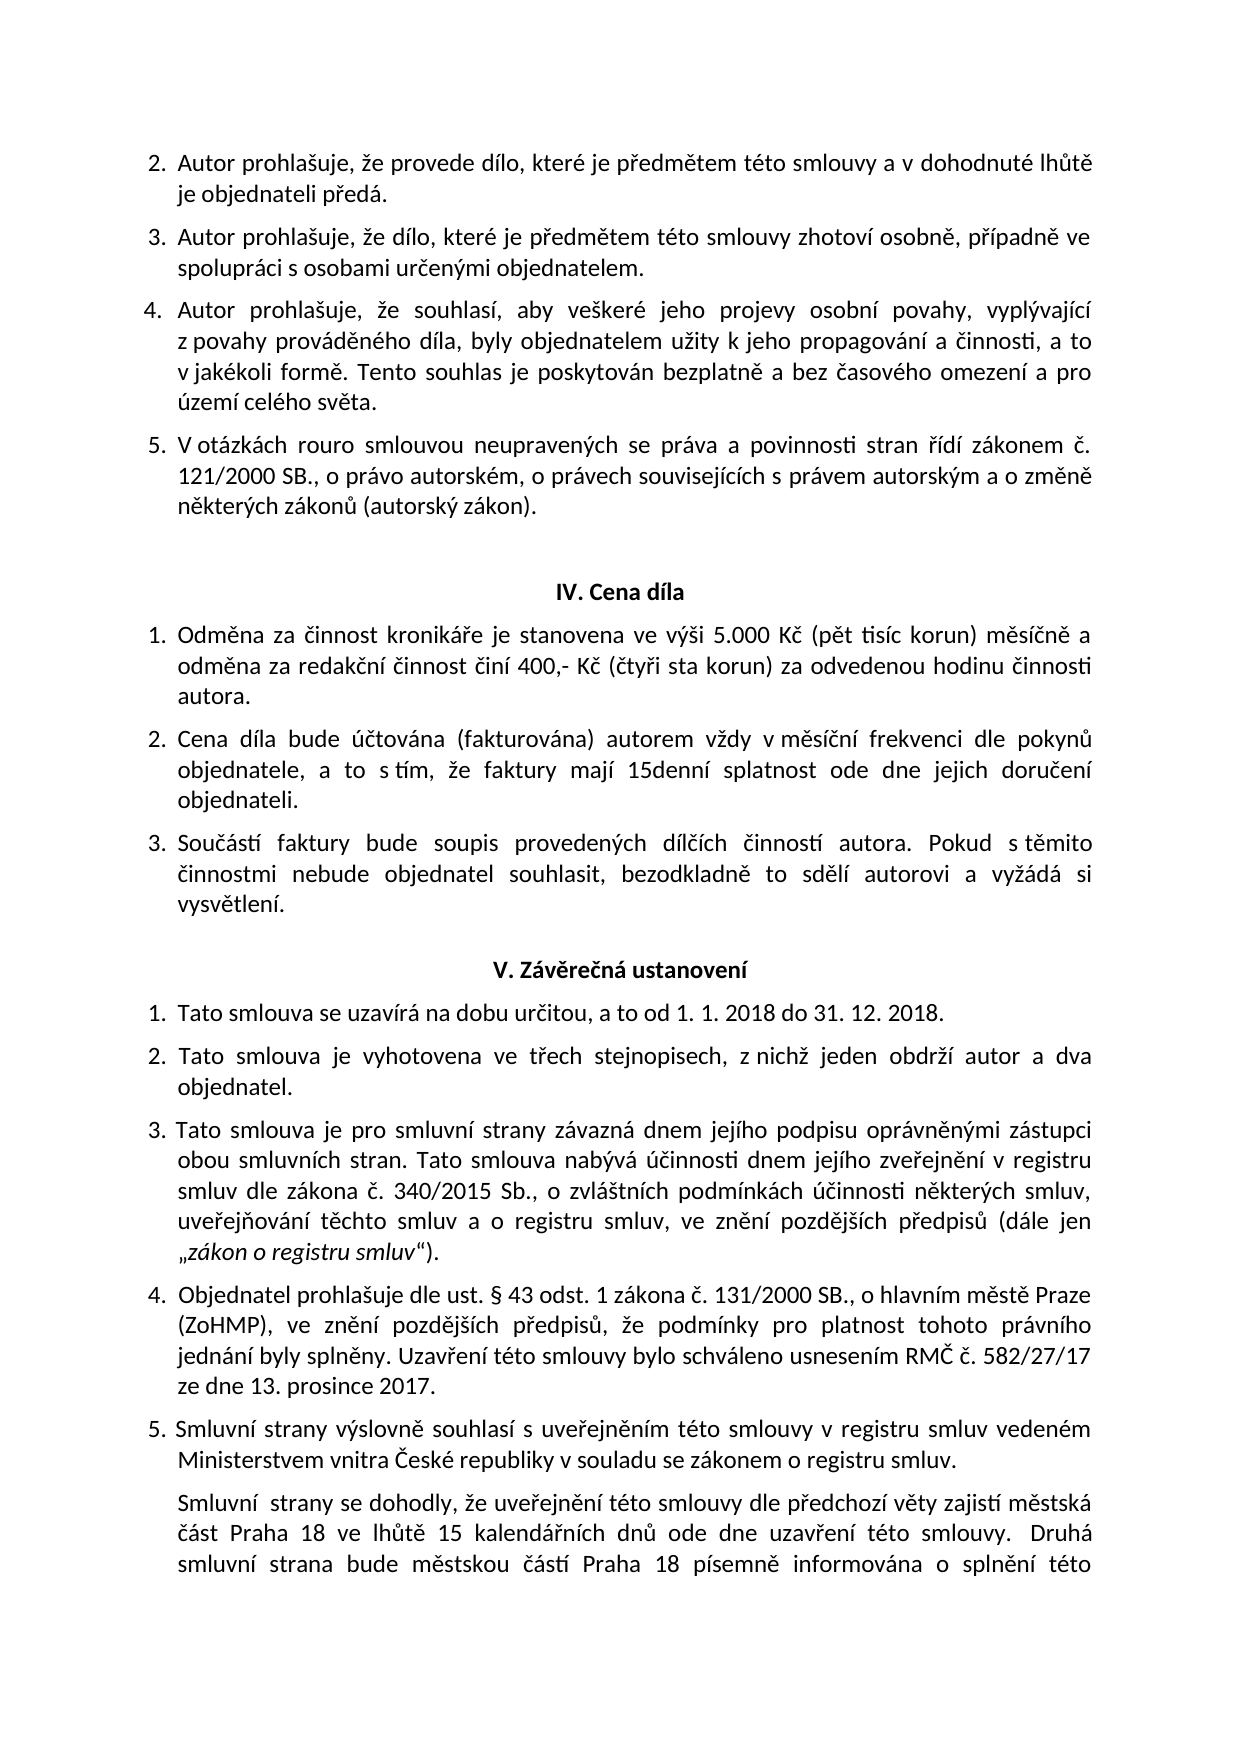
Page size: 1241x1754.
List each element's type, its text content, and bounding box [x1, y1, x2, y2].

text V. Závěrečná ustanovení [148, 954, 1093, 985]
text 5. V otázkách rouro smlouvou neupravených se práva a povinnosti stran řídí zákonem č. 121/2000 SB., o právo autorském, o právech souvisejících s právem autorským a o změně některých zákonů (autorský zákon). [148, 429, 1093, 521]
text 2. Cena díla bude účtována (fakturována) autorem vždy v měsíční frekvenci dle pokynů objednatele, a to s tím, že faktury mají 15denní splatnost ode dne jejich doručení objednateli. [148, 723, 1093, 815]
text 5. Smluvní strany výslovně souhlasí s uveřejněním této smlouvy v registru smluv vedeném Ministerstvem vnitra České republiky v souladu se zákonem o registru smluv. [148, 1413, 1093, 1474]
text 4. Objednatel prohlašuje dle ust. § 43 odst. 1 zákona č. 131/2000 SB., o hlavním městě Praze (ZoHMP), ve znění pozdějších předpisů, že podmínky pro platnost tohoto právního jednání byly splněny. Uzavření této smlouvy bylo schváleno usnesením RMČ č. 582/27/17 ze dne 13. prosince 2017. [148, 1279, 1093, 1401]
text 4. Autor prohlašuje, že souhlasí, aby veškeré jeho projevy osobní povahy, vyplývající z povahy prováděného díla, byly objednatelem užity k jeho propagování a činnosti, a to v jakékoli formě. Tento souhlas je poskytován bezplatně a bez časového omezení a pro území celého světa. [104, 295, 1093, 417]
text 3. Tato smlouva je pro smluvní strany závazná dnem jejího podpisu oprávněnými zástupci obou smluvních stran. Tato smlouva nabývá účinnosti dnem jejího zveřejnění v registru smluv dle zákona č. 340/2015 Sb., o zvláštních podmínkách účinnosti některých smluv, uveřejňování těchto smluv a o registru smluv, ve znění pozdějších předpisů (dále jen „zákon o registru smluv“). [148, 1114, 1093, 1266]
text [148, 1487, 1093, 1579]
text IV. Cena díla [148, 576, 1093, 607]
text 2. Autor prohlašuje, že provede dílo, které je předmětem této smlouvy a v dohodnuté lhůtě je objednateli předá. [148, 148, 1093, 209]
text 3. Součástí faktury bude soupis provedených dílčích činností autora. Pokud s těmito činnostmi nebude objednatel souhlasit, bezodkladně to sdělí autorovi a vyžádá si vysvětlení. [148, 827, 1093, 919]
text 1. Tato smlouva se uzavírá na dobu určitou, a to od 1. 1. 2018 do 31. 12. 2018. [148, 997, 1093, 1028]
text 1. Odměna za činnost kronikáře je stanovena ve výši 5.000 Kč (pět tisíc korun) měsíčně a odměna za redakční činnost činí 400,- Kč (čtyři sta korun) za odvedenou hodinu činnosti autora. [148, 619, 1093, 711]
text 2. Tato smlouva je vyhotovena ve třech stejnopisech, z nichž jeden obdrží autor a dva objednatel. [148, 1040, 1093, 1101]
text 3. Autor prohlašuje, že dílo, které je předmětem této smlouvy zhotoví osobně, případně ve spolupráci s osobami určenými objednatelem. [148, 221, 1093, 282]
